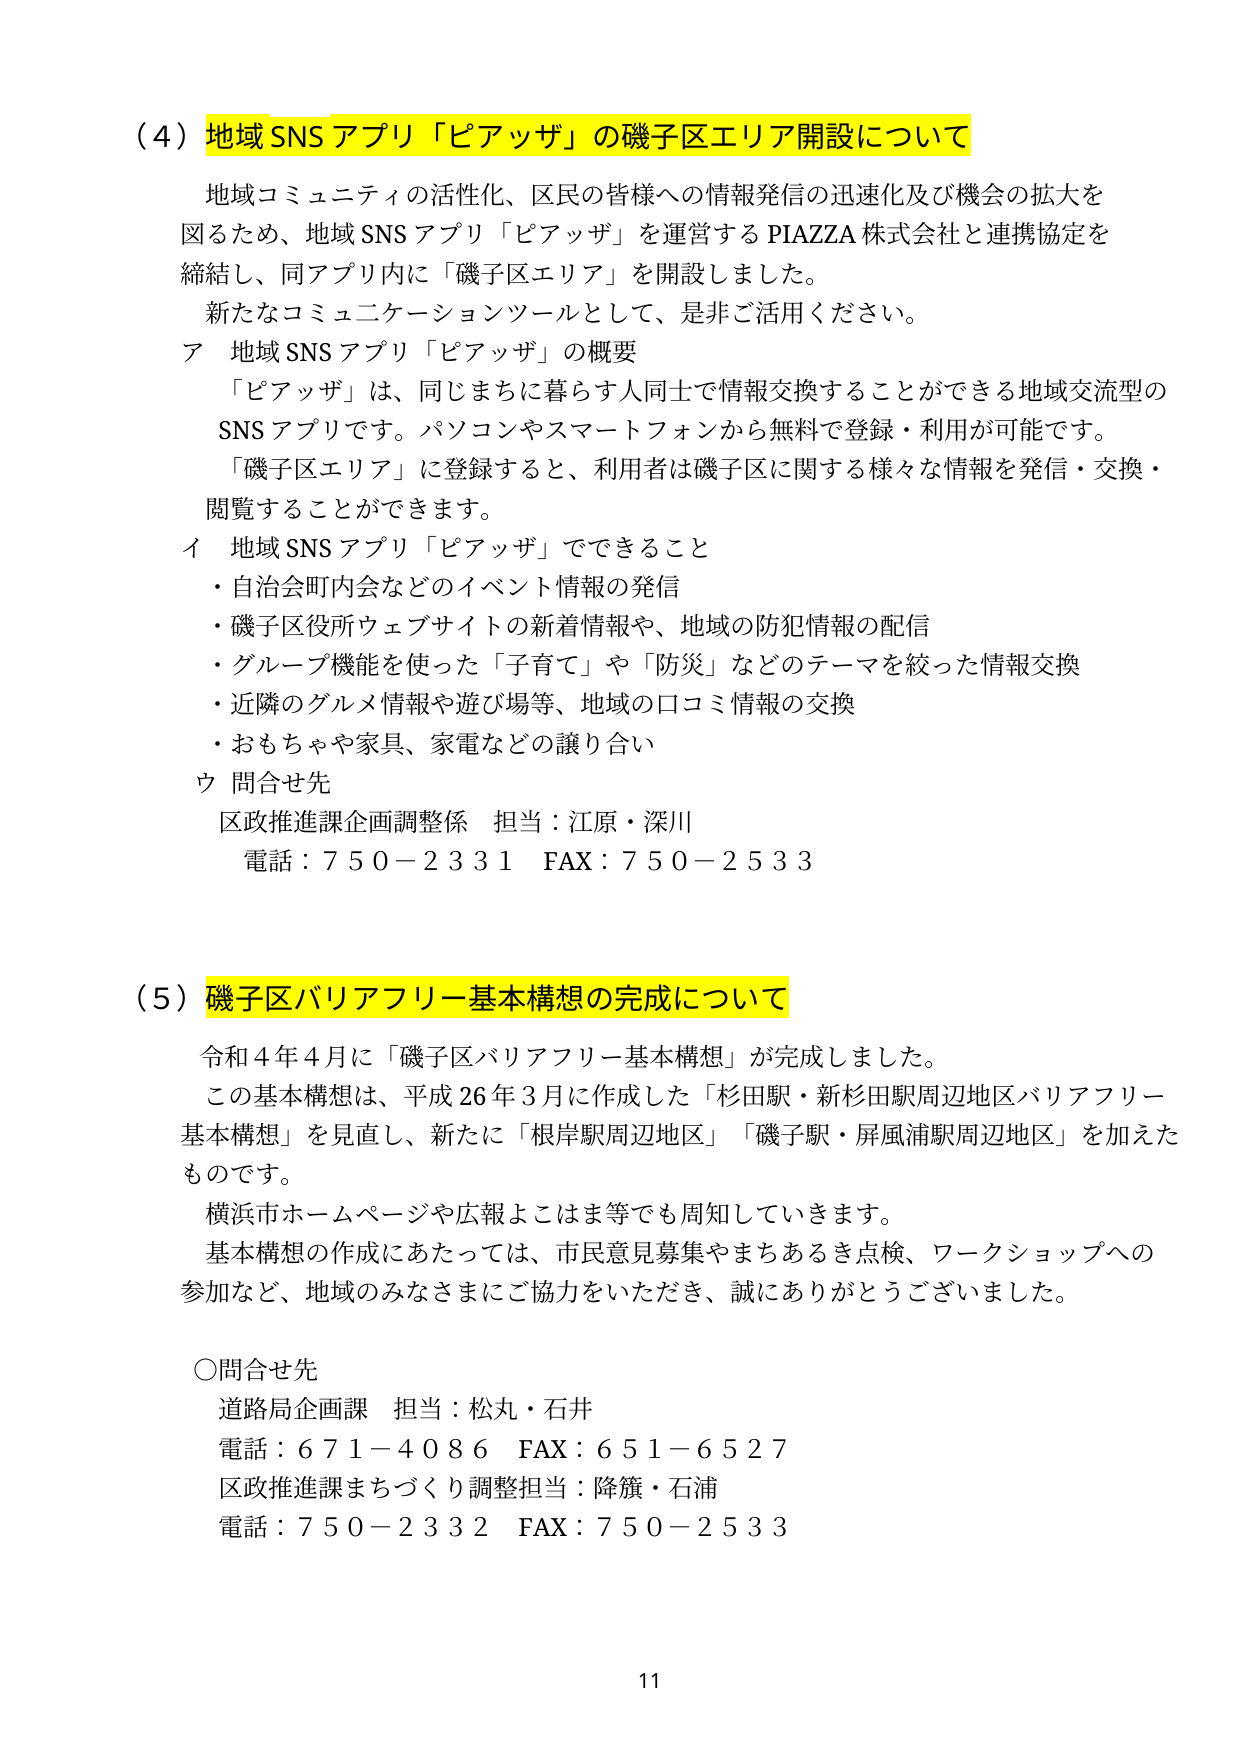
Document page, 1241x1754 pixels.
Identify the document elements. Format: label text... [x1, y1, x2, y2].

text ・グループ機能を使った「子育て」や「防災」などのテーマを絞った情報交換 [118, 644, 1181, 683]
text 地域コミュニティの活性化、区民の皆様への情報発信の迅速化及び機会の拡大を [181, 174, 1181, 213]
text ○問合せ先 [118, 1349, 1181, 1388]
text 横浜市ホームページや広報よこはま等でも周知していきます。 [118, 1193, 1181, 1232]
text この基本構想は、平成26年３月に作成した「杉田駅・新杉田駅周辺地区バリアフリー [191, 1075, 1181, 1114]
text イ 地域SNSアプリ「ピアッザ」でできること [118, 527, 1181, 566]
text 締結し、同アプリ内に「磯子区エリア」を開設しました。 [181, 253, 1181, 292]
text ア 地域SNSアプリ「ピアッザ」の概要 [118, 331, 1181, 370]
text 電話：７５０－２３３２ FAX：７５０－２５３３ [118, 1506, 1181, 1545]
text 令和４年４月に「磯子区バリアフリー基本構想」が完成しました。 [118, 1036, 1181, 1075]
text 「磯子区エリア」に登録すると、利用者は磯子区に関する様々な情報を発信・交換・閲覧することができます。 [206, 448, 1181, 527]
text SNSアプリです。パソコンやスマートフォンから無料で登録・利用が可能です。 [118, 409, 1181, 448]
text 基本構想」を見直し、新たに「根岸駅周辺地区」「磯子駅・屏風浦駅周辺地区」を加えた [118, 1114, 1181, 1153]
text ・近隣のグルメ情報や遊び場等、地域の口コミ情報の交換 [118, 683, 1181, 723]
text 道路局企画課 担当：松丸・石井 [118, 1388, 1181, 1428]
text 区政推進課企画調整係 担当：江原・深川 [118, 801, 1181, 840]
text 電話：７５０－２３３１ FAX：７５０－２５３３ [118, 840, 1181, 879]
text （５）磯子区バリアフリー基本構想の完成について [118, 958, 1181, 1036]
text 基本構想の作成にあたっては、市民意見募集やまちあるき点検、ワークショップへの 参加など、地域のみなさまにご協力をいただき、誠にありがとうございました。 [181, 1232, 1181, 1310]
text ウ 問合せ先 [118, 762, 1181, 801]
text ・磯子区役所ウェブサイトの新着情報や、地域の防犯情報の配信 [118, 605, 1181, 644]
text 図るため、地域SNSアプリ「ピアッザ」を運営するPIAZZA株式会社と連携協定を [181, 213, 1181, 253]
text 「ピアッザ」は、同じまちに暮らす人同士で情報交換することができる地域交流型の [118, 370, 1181, 409]
text 区政推進課まちづくり調整担当：降籏・石浦 [118, 1467, 1181, 1506]
text ・自治会町内会などのイベント情報の発信 [118, 566, 1181, 605]
text 新たなコミュ二ケーションツールとして、是非ご活用ください。 [118, 292, 1181, 331]
text 電話：６７１－４０８６ FAX：６５１－６５２７ [118, 1428, 1181, 1467]
text ・おもちゃや家具、家電などの譲り合い [118, 723, 1181, 762]
text （４）地域SNSアプリ「ピアッザ」の磯子区エリア開設について [118, 96, 1181, 174]
text ものです。 [118, 1153, 1181, 1193]
